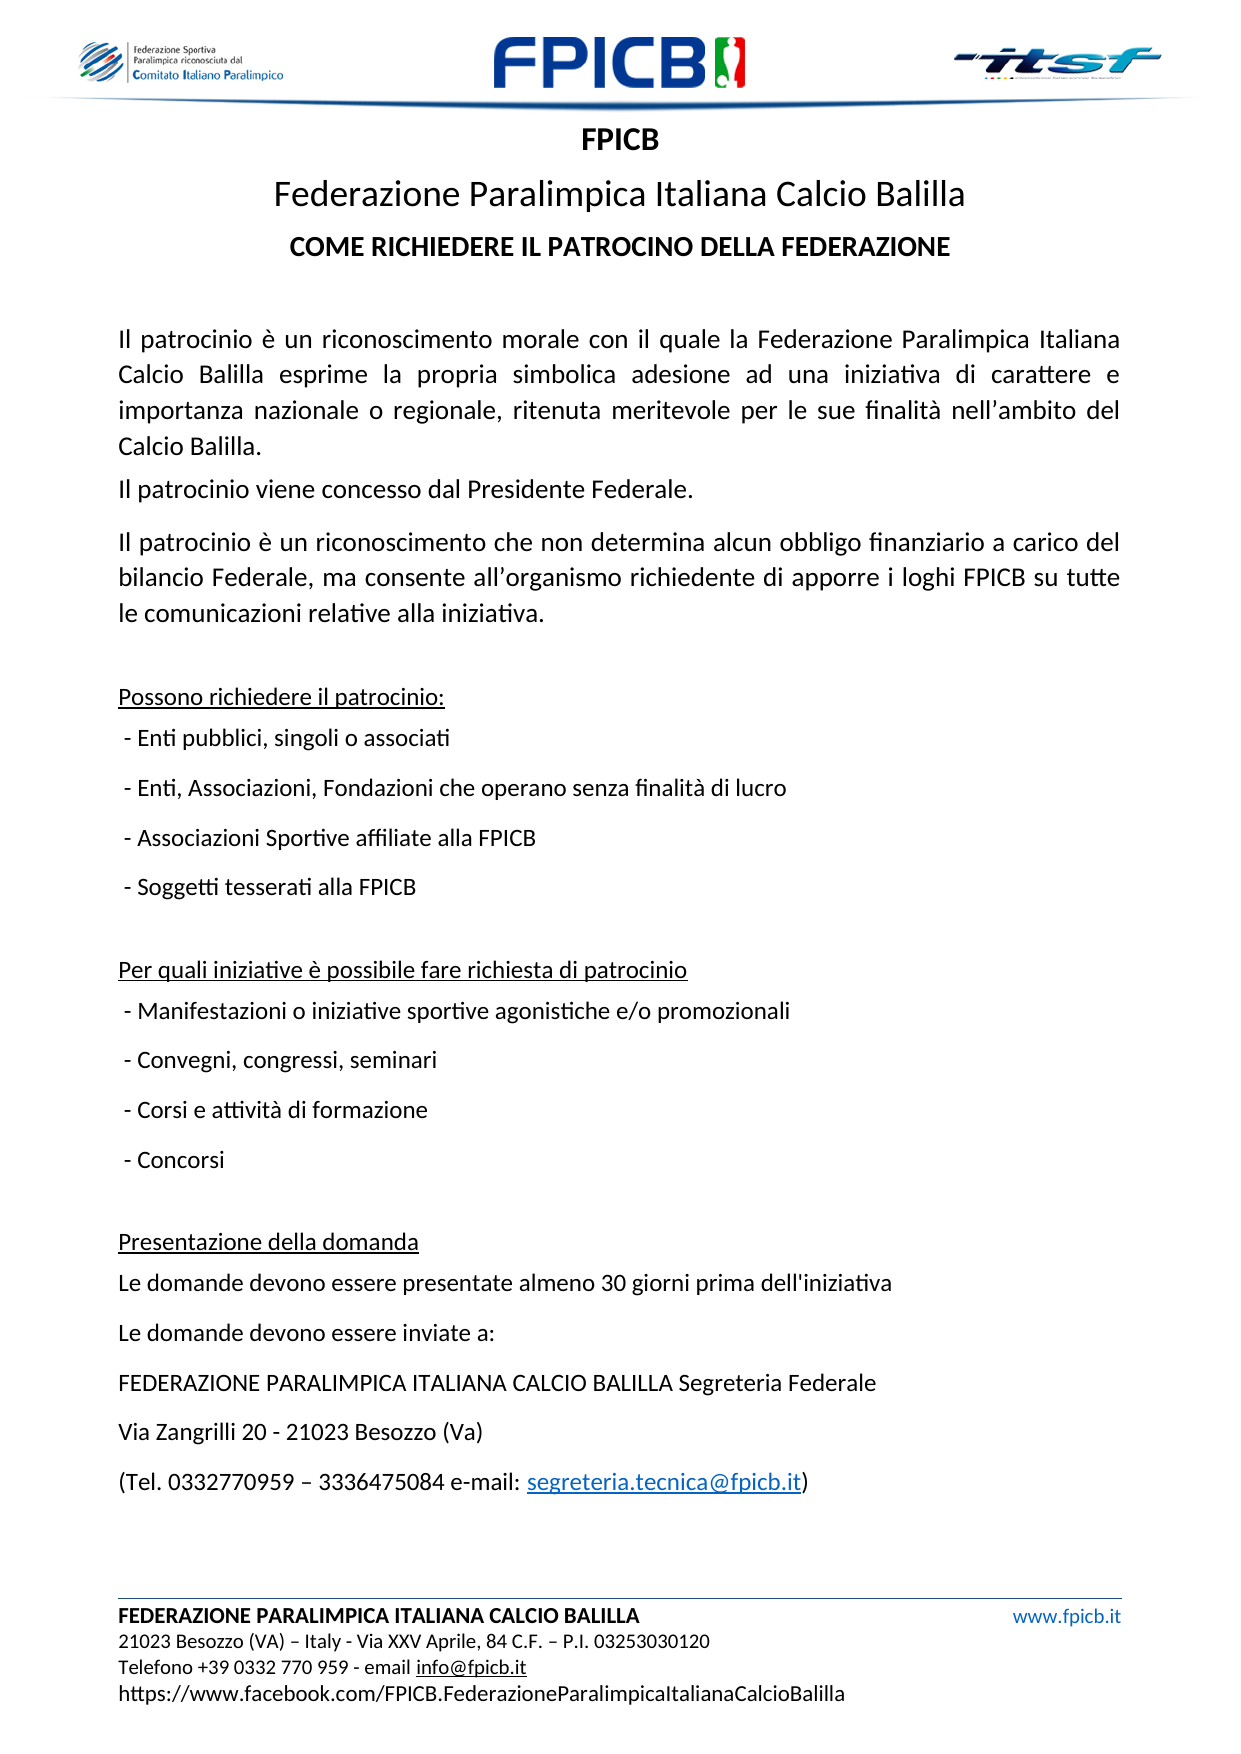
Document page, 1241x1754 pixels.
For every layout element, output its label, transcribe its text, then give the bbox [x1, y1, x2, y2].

text Il patrocinio viene concesso dal Presidente Federale. [118, 473, 1122, 506]
picture [20, 7, 1219, 121]
text - Enti, Associazioni, Fondazioni che operano senza finalità di lucro [118, 772, 1122, 803]
text - Soggetti tesserati alla FPICB [118, 871, 1122, 902]
text - Convegni, congressi, seminari [118, 1045, 1122, 1075]
text Possono richiedere il patrocinio: [118, 681, 1122, 712]
text - Enti pubblici, singoli o associati [118, 723, 1122, 753]
text - Concorsi [118, 1144, 1122, 1174]
text Il patrocinio è un riconoscimento morale con il quale la Federazione Paralimpica Italiana Calcio Balilla esprime la propria simbolica adesione ad una iniziativa di carattere e importanza nazionale o regionale, ritenuta meritevole per le sue finalità nell’ambito del Calcio Balilla. [118, 322, 1122, 462]
text Il patrocinio è un riconoscimento che non determina alcun obbligo finanziario a carico del bilancio Federale, ma consente all’organismo richiedente di apporre i loghi FPICB su tutte le comunicazioni relative alla iniziativa. [118, 525, 1122, 629]
text COME RICHIEDERE IL PATROCINO DELLA FEDERAZIONE [118, 228, 1122, 264]
text (Tel. 0332770959 – 3336475084 e-mail: segreteria.tecnica@fpicb.it) [118, 1466, 1122, 1496]
text Per quali iniziative è possibile fare richiesta di patrocinio [118, 954, 1122, 984]
text FEDERAZIONE PARALIMPICA ITALIANA CALCIO BALILLA Segreteria Federale [118, 1367, 1122, 1397]
text - Associazioni Sportive affiliate alla FPICB [118, 822, 1122, 852]
text Le domande devono essere inviate a: [118, 1317, 1122, 1348]
text - Corsi e attività di formazione [118, 1094, 1122, 1125]
text Federazione Paralimpica Italiana Calcio Balilla [118, 170, 1122, 216]
text FPICB [118, 118, 1122, 159]
text Presentazione della domanda [118, 1226, 1122, 1257]
text - Manifestazioni o iniziative sportive agonistiche e/o promozionali [118, 995, 1122, 1026]
text Le domande devono essere presentate almeno 30 giorni prima dell'iniziativa [118, 1268, 1122, 1298]
text Via Zangrilli 20 - 21023 Besozzo (Va) [118, 1416, 1122, 1447]
